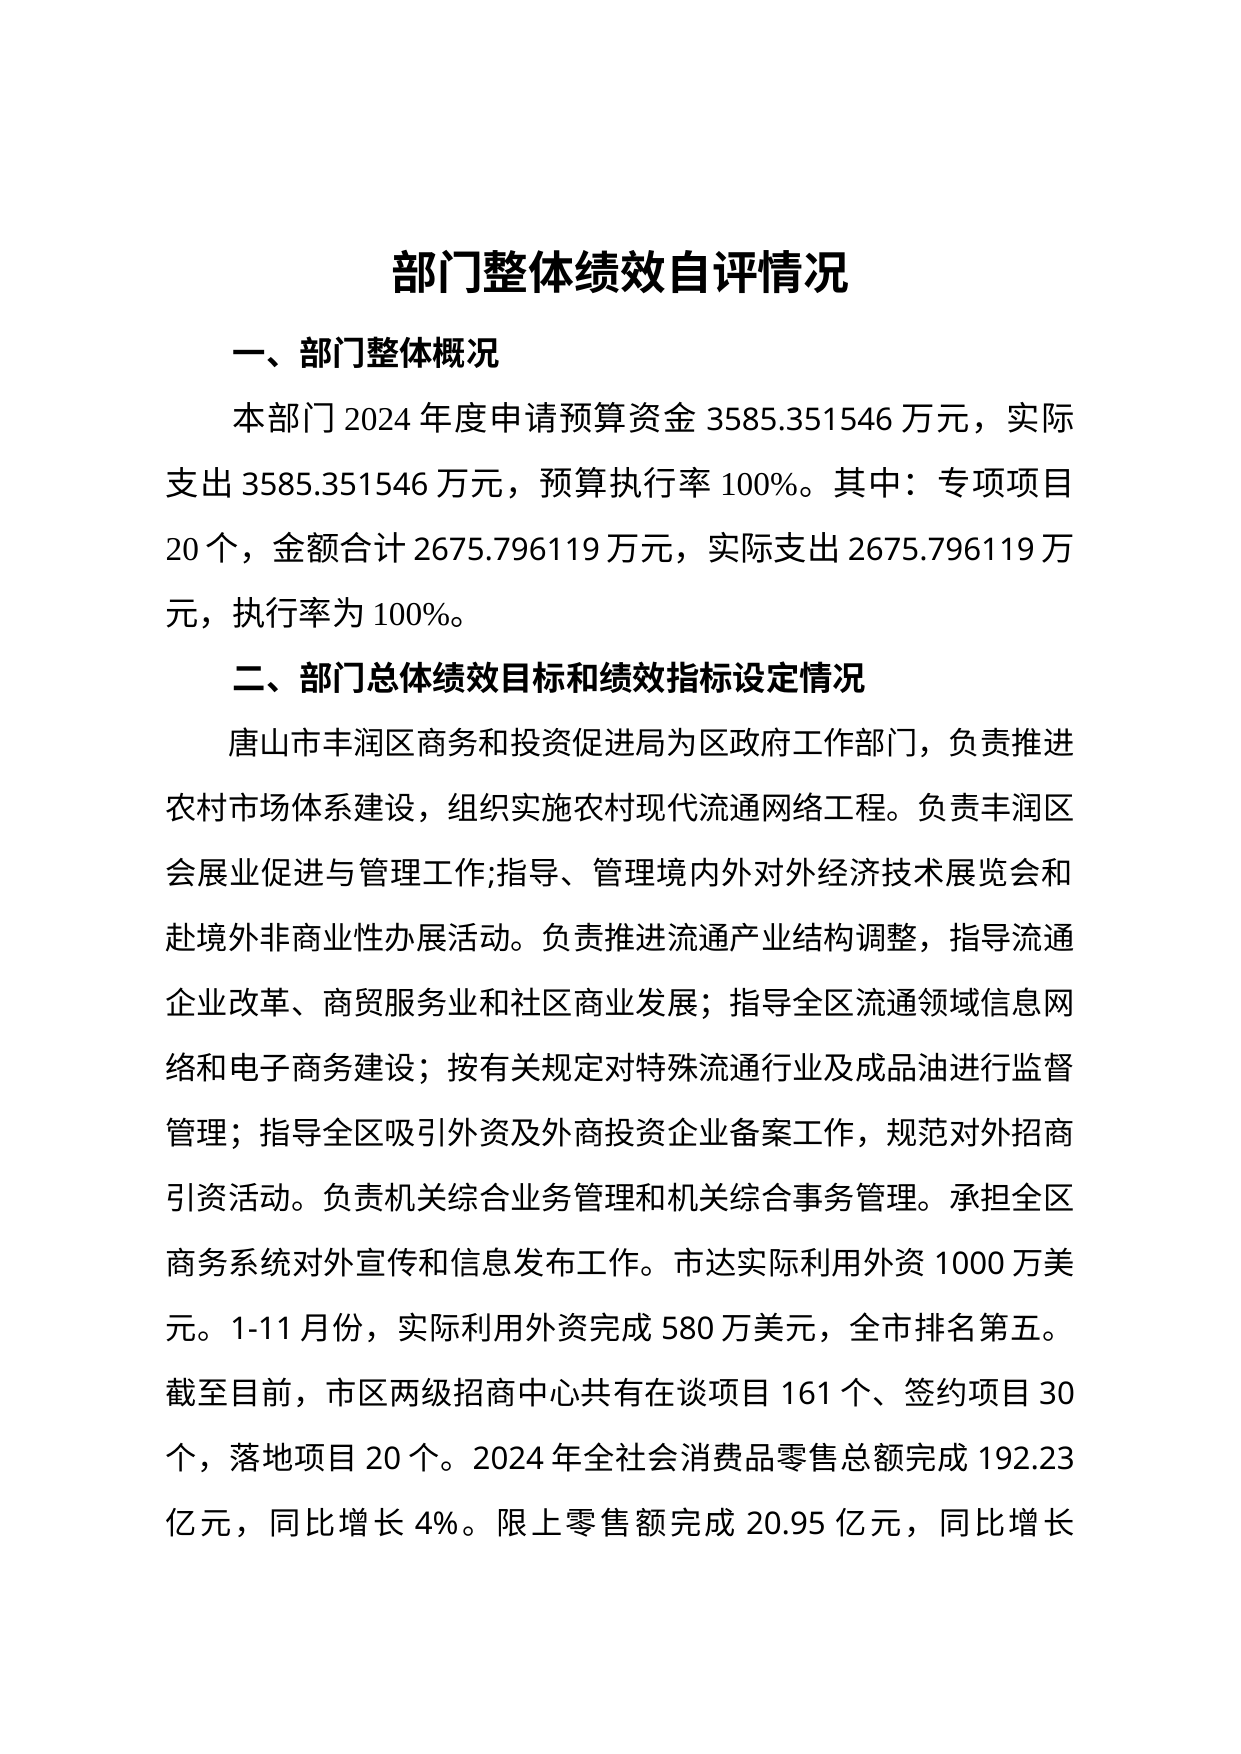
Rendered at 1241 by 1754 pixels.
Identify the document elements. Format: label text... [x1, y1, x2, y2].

text 二、部门总体绩效目标和绩效指标设定情况 [165, 643, 1075, 708]
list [165, 708, 1075, 1553]
text 部门整体绩效自评情况 [165, 221, 1075, 318]
text 本部门2024年度申请预算资金3585.351546万元，实际支出3585.351546万元，预算执行率100%。其中：专项项目20个，金额合计2675.796119万元，实际支出2675.796119万元，执行率为100%。 [165, 383, 1075, 643]
text 一、部门整体概况 [165, 318, 1075, 383]
